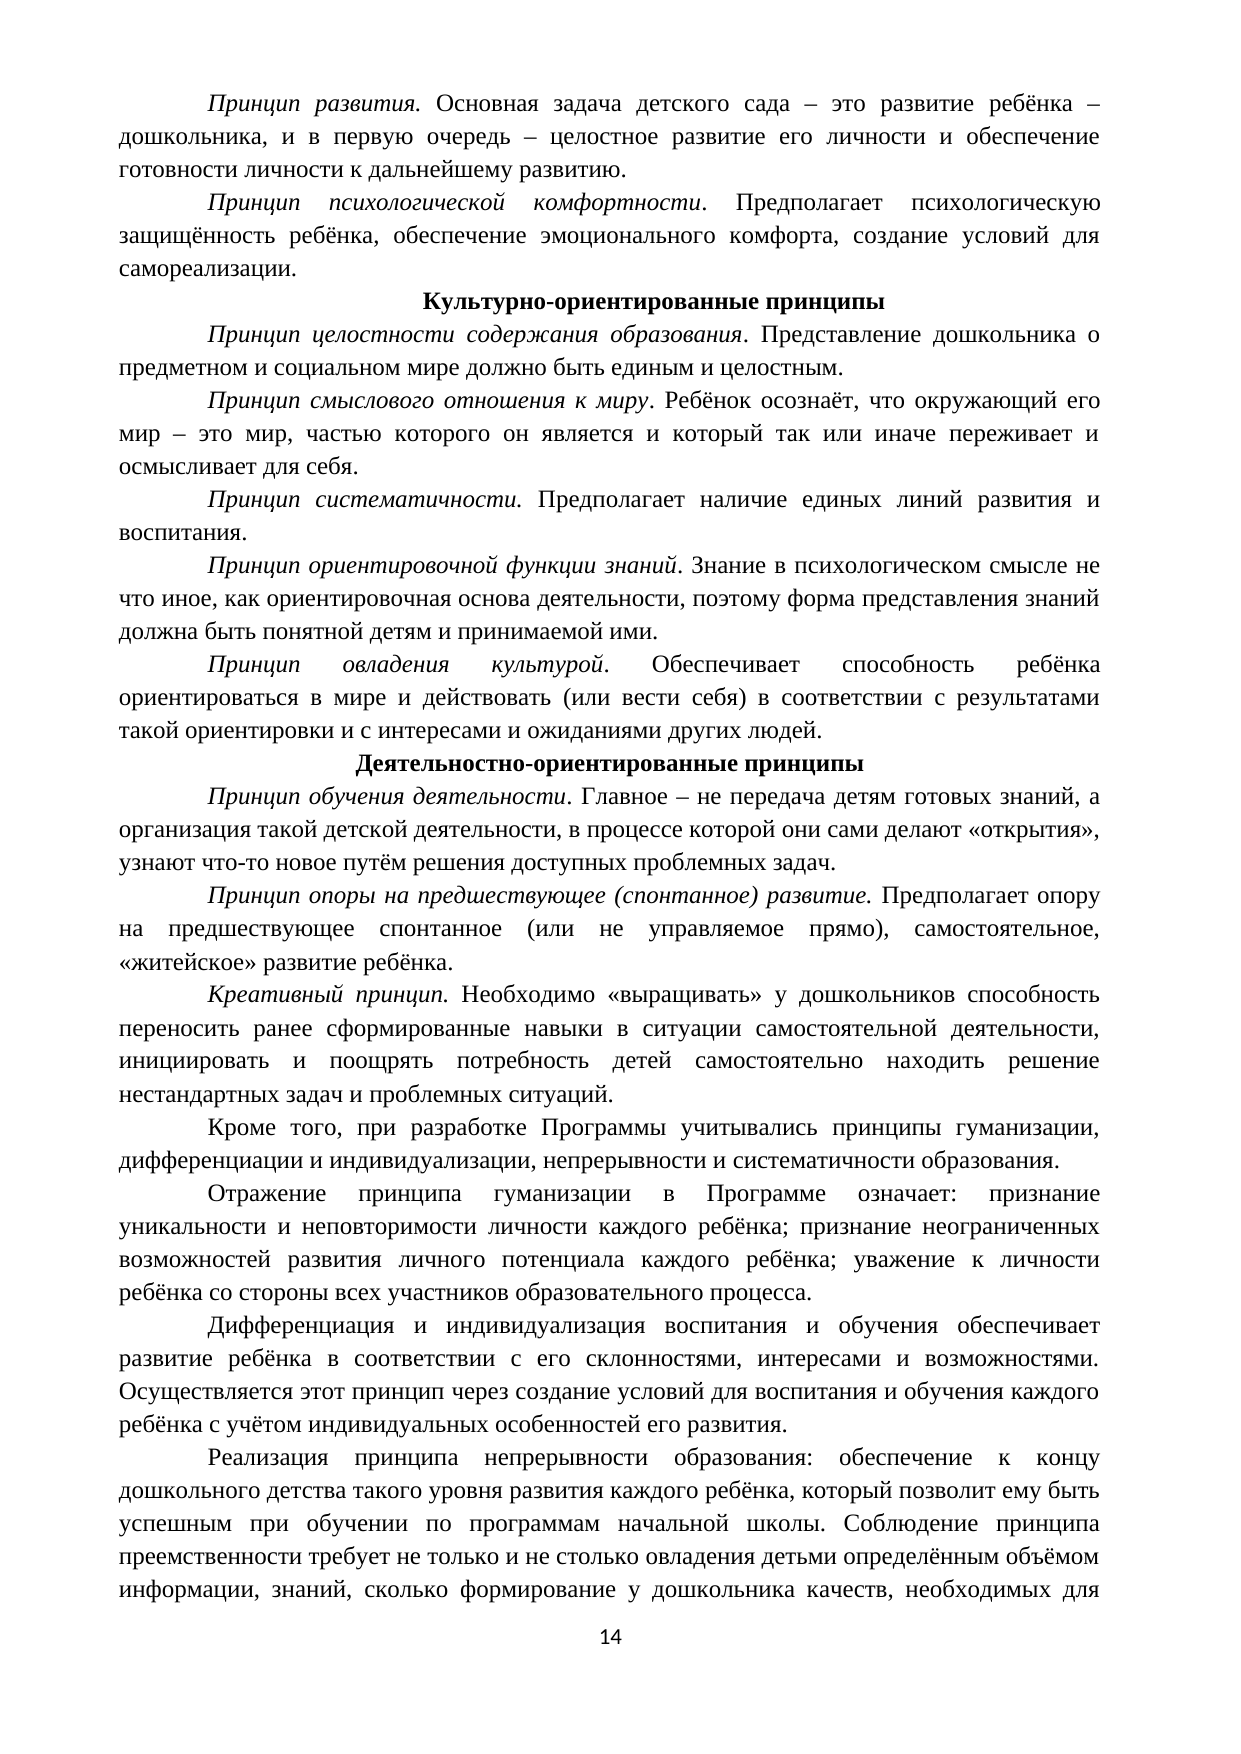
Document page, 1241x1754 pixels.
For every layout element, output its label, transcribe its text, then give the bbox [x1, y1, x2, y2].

text Принцип систематичности. Предполагает наличие единых линий развития и воспитания. [119, 484, 1101, 546]
text Принцип обучения деятельности. Главное – не передача детям готовых знаний, а организация такой детской деятельности, в процессе которой они сами делают «открытия», узнают что-то новое путём решения доступных проблемных задач. [119, 781, 1101, 876]
text Принцип овладения культурой. Обеспечивает способность ребёнка ориентироваться в мире и действовать (или вести себя) в соответствии с результатами такой ориентировки и с интересами и ожиданиями других людей. [119, 649, 1101, 744]
text Принцип опоры на предшествующее (спонтанное) развитие. Предполагает опору на предшествующее спонтанное (или не управляемое прямо), самостоятельное, «житейское» развитие ребёнка. [119, 881, 1101, 975]
text Принцип развития. Основная задача детского сада – это развитие ребёнка –дошкольника, и в первую очередь – целостное развитие его личности и обеспечение готовности личности к дальнейшему развитию. [119, 88, 1101, 183]
text Кроме того, при разработке Программы учитывались принципы гуманизации, дифференциации и индивидуализации, непрерывности и систематичности образования. [119, 1112, 1101, 1173]
text Принцип целостности содержания образования. Представление дошкольника о предметном и социальном мире должно быть единым и целостным. [119, 319, 1101, 381]
text Креативный принцип. Необходимо «выращивать» у дошкольников способность переносить ранее сформированные навыки в ситуации самостоятельной деятельности, инициировать и поощрять потребность детей самостоятельно находить решение нестандартных задач и проблемных ситуаций. [119, 979, 1101, 1107]
text Деятельностно-ориентированные принципы [119, 748, 1101, 777]
text Дифференциация и индивидуализация воспитания и обучения обеспечивает развитие ребёнка в соответствии с его склонностями, интересами и возможностями. Осуществляется этот принцип через создание условий для воспитания и обучения каждого ребёнка с учётом индивидуальных особенностей его развития. [119, 1310, 1101, 1438]
text Принцип психологической комфортности. Предполагает психологическую защищённость ребёнка, обеспечение эмоционального комфорта, создание условий для самореализации. [119, 187, 1101, 282]
text Культурно-ориентированные принципы [119, 286, 1101, 315]
text Принцип ориентировочной функции знаний. Знание в психологическом смысле не что иное, как ориентировочная основа деятельности, поэтому форма представления знаний должна быть понятной детям и принимаемой ими. [119, 550, 1101, 645]
text Отражение принципа гуманизации в Программе означает: признание уникальности и неповторимости личности каждого ребёнка; признание неограниченных возможностей развития личного потенциала каждого ребёнка; уважение к личности ребёнка со стороны всех участников образовательного процесса. [119, 1178, 1101, 1306]
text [119, 1442, 1101, 1603]
text Принцип смыслового отношения к миру. Ребёнок осознаёт, что окружающий его мир – это мир, частью которого он является и который так или иначе переживает и осмысливает для себя. [119, 385, 1101, 480]
